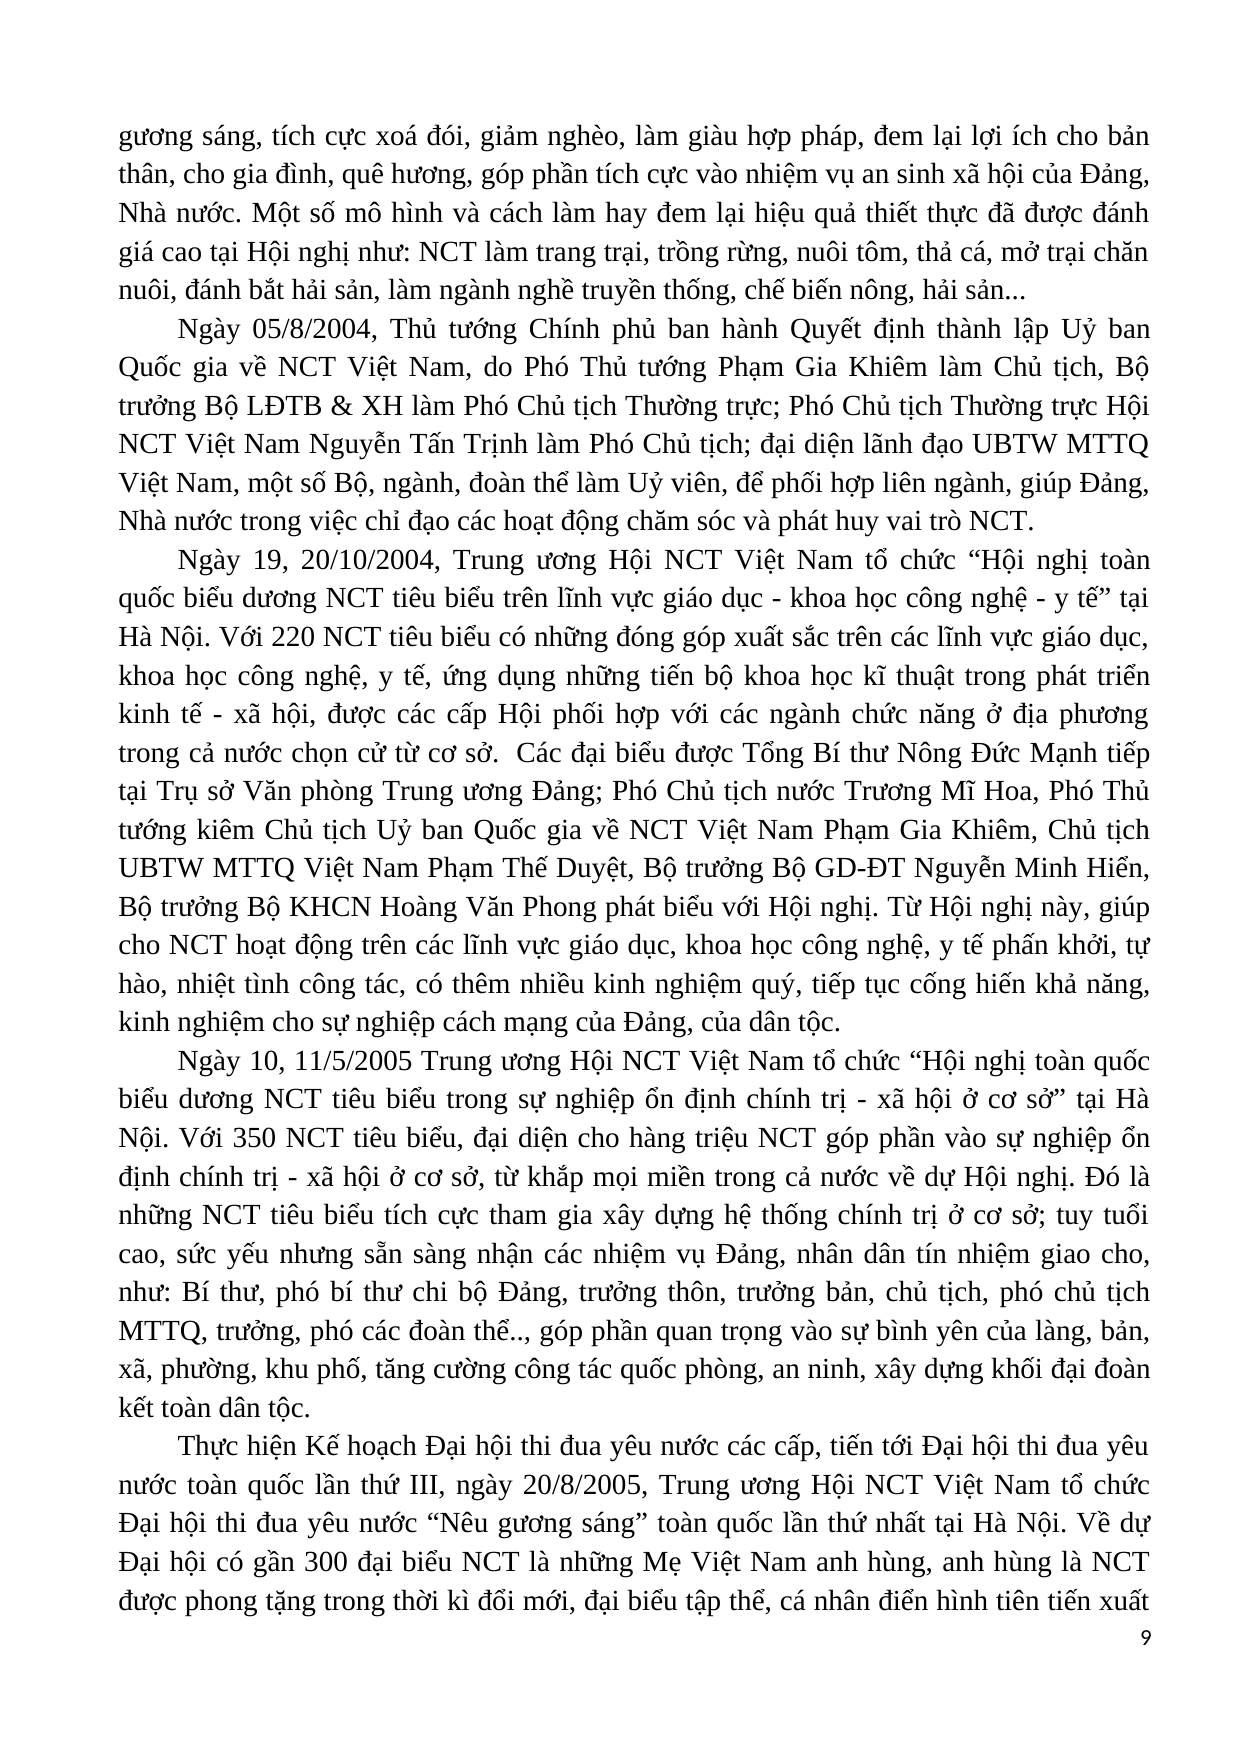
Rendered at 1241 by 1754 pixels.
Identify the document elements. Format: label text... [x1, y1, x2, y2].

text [118, 118, 1152, 306]
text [118, 1428, 1152, 1616]
text Ngày 19, 20/10/2004, Trung ương Hội NCT Việt Nam tổ chức “Hội nghị toàn quốc biểu dương NCT tiêu biểu trên lĩnh vực giáo dục - khoa học công nghệ - y tế” tại Hà Nội. Với 220 NCT tiêu biểu có những đóng góp xuất sắc trên các lĩnh vực giáo dục, khoa học công nghệ, y tế, ứng dụng những tiến bộ khoa học kĩ thuật trong phát triển kinh tế - xã hội, được các cấp Hội phối hợp với các ngành chức năng ở địa phương trong cả nước chọn cử từ cơ sở. Các đại biểu được Tổng Bí thư Nông Đức Mạnh tiếp tại Trụ sở Văn phòng Trung ương Đảng; Phó Chủ tịch nước Trương Mĩ Hoa, Phó Thủ tướng kiêm Chủ tịch Uỷ ban Quốc gia về NCT Việt Nam Phạm Gia Khiêm, Chủ tịch UBTW MTTQ Việt Nam Phạm Thế Duyệt, Bộ trưởng Bộ GD-ĐT Nguyễn Minh Hiển, Bộ trưởng Bộ KHCN Hoàng Văn Phong phát biểu với Hội nghị. Từ Hội nghị này, giúp cho NCT hoạt động trên các lĩnh vực giáo dục, khoa học công nghệ, y tế phấn khởi, tự hào, nhiệt tình công tác, có thêm nhiều kinh nghiệm quý, tiếp tục cống hiến khả năng, kinh nghiệm cho sự nghiệp cách mạng của Đảng, của dân tộc. [118, 542, 1152, 1038]
text Ngày 10, 11/5/2005 Trung ương Hội NCT Việt Nam tổ chức “Hội nghị toàn quốc biểu dương NCT tiêu biểu trong sự nghiệp ổn định chính trị - xã hội ở cơ sở” tại Hà Nội. Với 350 NCT tiêu biểu, đại diện cho hàng triệu NCT góp phần vào sự nghiệp ổn định chính trị - xã hội ở cơ sở, từ khắp mọi miền trong cả nước về dự Hội nghị. Đó là những NCT tiêu biểu tích cực tham gia xây dựng hệ thống chính trị ở cơ sở; tuy tuổi cao, sức yếu nhưng sẵn sàng nhận các nhiệm vụ Đảng, nhân dân tín nhiệm giao cho, như: Bí thư, phó bí thư chi bộ Đảng, trưởng thôn, trưởng bản, chủ tịch, phó chủ tịch MTTQ, trưởng, phó các đoàn thể.., góp phần quan trọng vào sự bình yên của làng, bản, xã, phường, khu phố, tăng cường công tác quốc phòng, an ninh, xây dựng khối đại đoàn kết toàn dân tộc. [118, 1043, 1152, 1423]
text Ngày 05/8/2004, Thủ tướng Chính phủ ban hành Quyết định thành lập Uỷ ban Quốc gia về NCT Việt Nam, do Phó Thủ tướng Phạm Gia Khiêm làm Chủ tịch, Bộ trưởng Bộ LĐTB & XH làm Phó Chủ tịch Thường trực; Phó Chủ tịch Thường trực Hội NCT Việt Nam Nguyễn Tấn Trịnh làm Phó Chủ tịch; đại diện lãnh đạo UBTW MTTQ Việt Nam, một số Bộ, ngành, đoàn thể làm Uỷ viên, để phối hợp liên ngành, giúp Đảng, Nhà nước trong việc chỉ đạo các hoạt động chăm sóc và phát huy vai trò NCT. [118, 311, 1152, 537]
